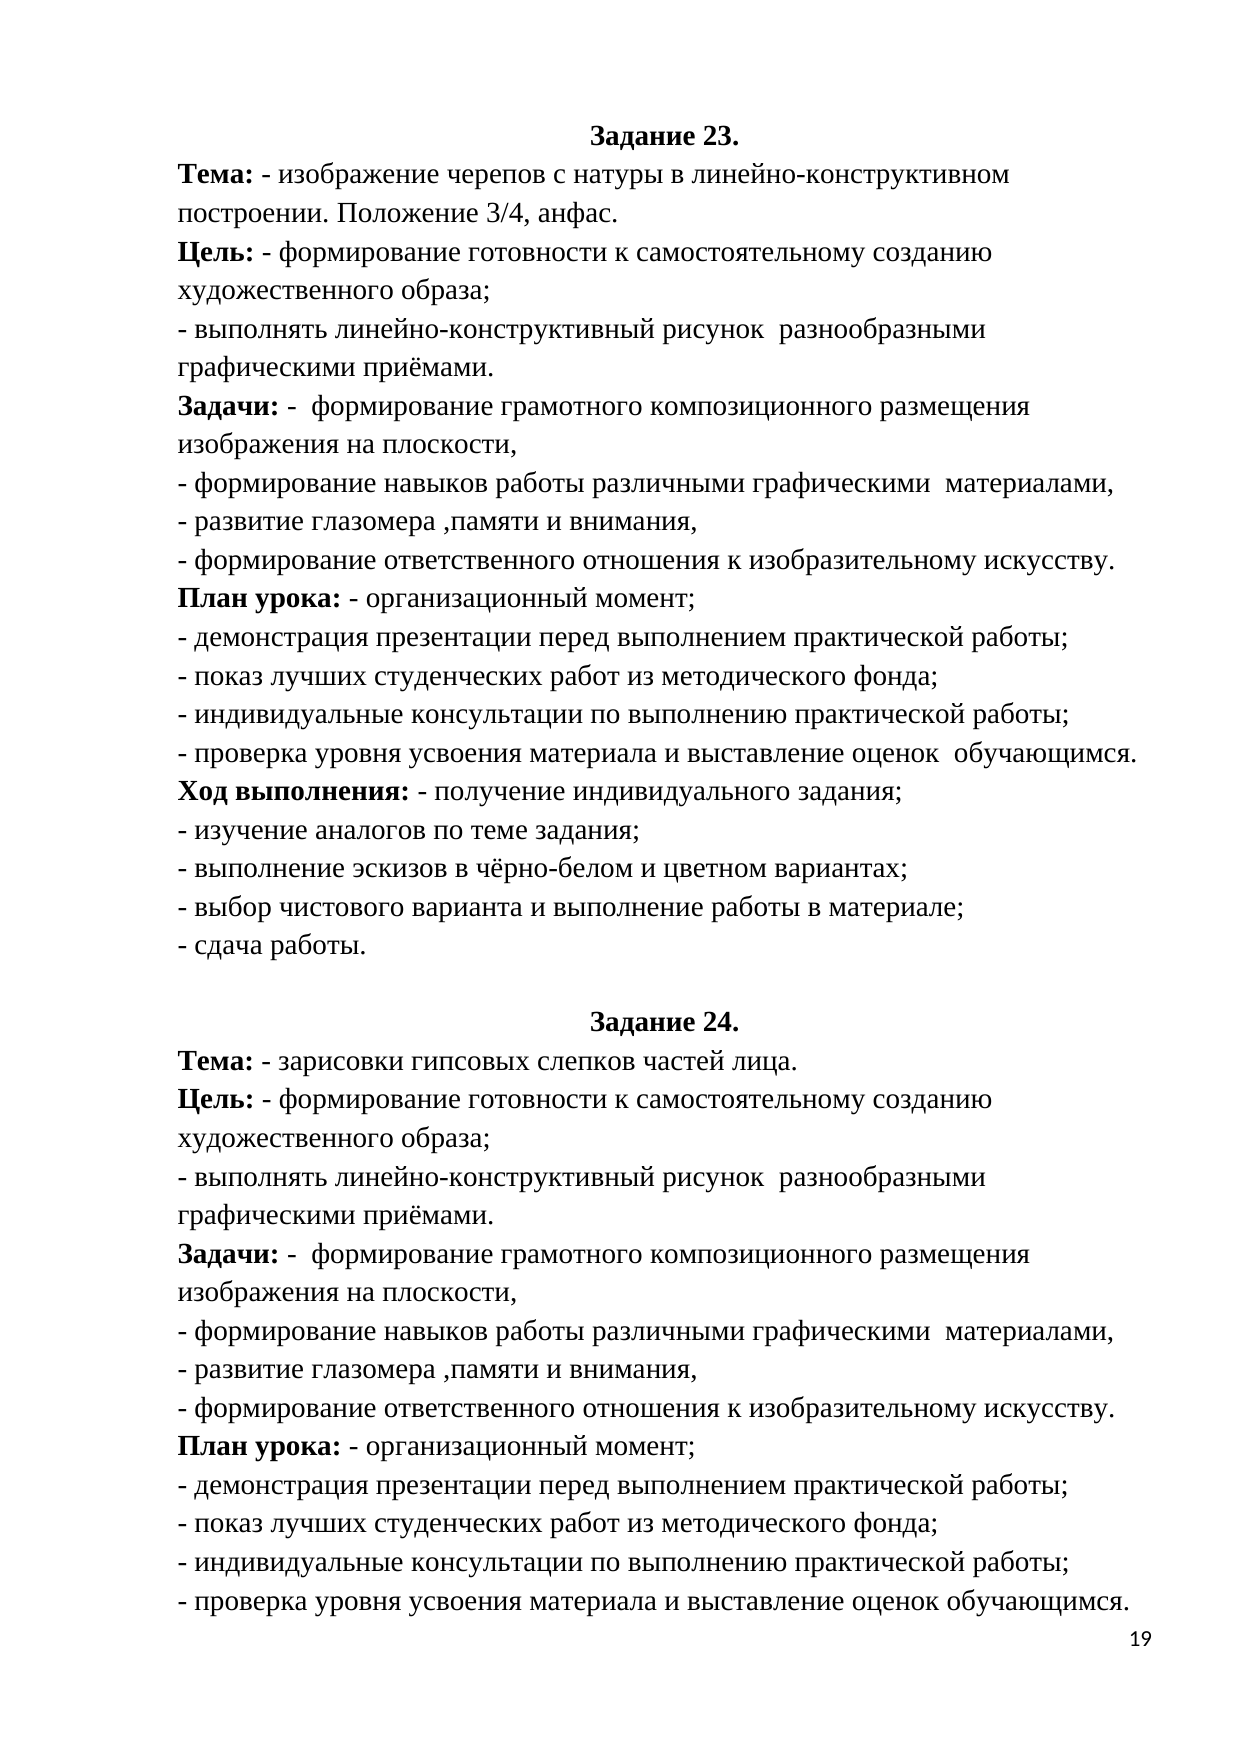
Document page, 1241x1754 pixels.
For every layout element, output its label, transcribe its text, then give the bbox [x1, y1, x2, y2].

text - показ лучших студенческих работ из методического фонда; [177, 1506, 1152, 1539]
text План урока: - организационный момент; [177, 1428, 1152, 1462]
text - индивидуальные консультации по выполнению практической работы; [177, 696, 1152, 730]
text - сдача работы. [177, 927, 1152, 961]
text - выполнять линейно-конструктивный рисунок разнообразными графическими приёмами. [177, 1159, 1152, 1231]
text - формирование навыков работы различными графическими материалами, [177, 465, 1152, 498]
text - проверка уровня усвоения материала и выставление оценок обучающимся. [177, 1583, 1152, 1616]
text - формирование ответственного отношения к изобразительному искусству. [177, 542, 1152, 576]
text - формирование навыков работы различными графическими материалами, [177, 1313, 1152, 1346]
text - выполнение эскизов в чёрно-белом и цветном вариантах; [177, 850, 1152, 884]
text - демонстрация презентации перед выполнением практической работы; [177, 1467, 1152, 1501]
text - выполнять линейно-конструктивный рисунок разнообразными графическими приёмами. [177, 311, 1152, 383]
text Тема: - зарисовки гипсовых слепков частей лица. [177, 1043, 1152, 1077]
text - развитие глазомера ,памяти и внимания, [177, 1351, 1152, 1385]
text - изучение аналогов по теме задания; [177, 812, 1152, 845]
text Ход выполнения: - получение индивидуального задания; [177, 773, 1152, 807]
text - проверка уровня усвоения материала и выставление оценок обучающимся. [177, 735, 1152, 768]
text - демонстрация презентации перед выполнением практической работы; [177, 619, 1152, 653]
text Тема: - изображение черепов с натуры в линейно-конструктивном построении. Положение 3/4, анфас. [177, 157, 1152, 229]
text Задачи: - формирование грамотного композиционного размещения изображения на плоскости, [177, 1236, 1152, 1308]
text Цель: - формирование готовности к самостоятельному созданию художественного образа; [177, 1082, 1152, 1154]
text Задачи: - формирование грамотного композиционного размещения изображения на плоскости, [177, 388, 1152, 460]
text План урока: - организационный момент; [177, 581, 1152, 614]
text - индивидуальные консультации по выполнению практической работы; [177, 1544, 1152, 1578]
text Задание 24. [177, 1004, 1152, 1038]
text - выбор чистового варианта и выполнение работы в материале; [177, 889, 1152, 922]
text - развитие глазомера ,памяти и внимания, [177, 503, 1152, 537]
text - показ лучших студенческих работ из методического фонда; [177, 658, 1152, 691]
text Цель: - формирование готовности к самостоятельному созданию художественного образа; [177, 234, 1152, 306]
text - формирование ответственного отношения к изобразительному искусству. [177, 1390, 1152, 1423]
text Задание 23. [177, 118, 1152, 152]
